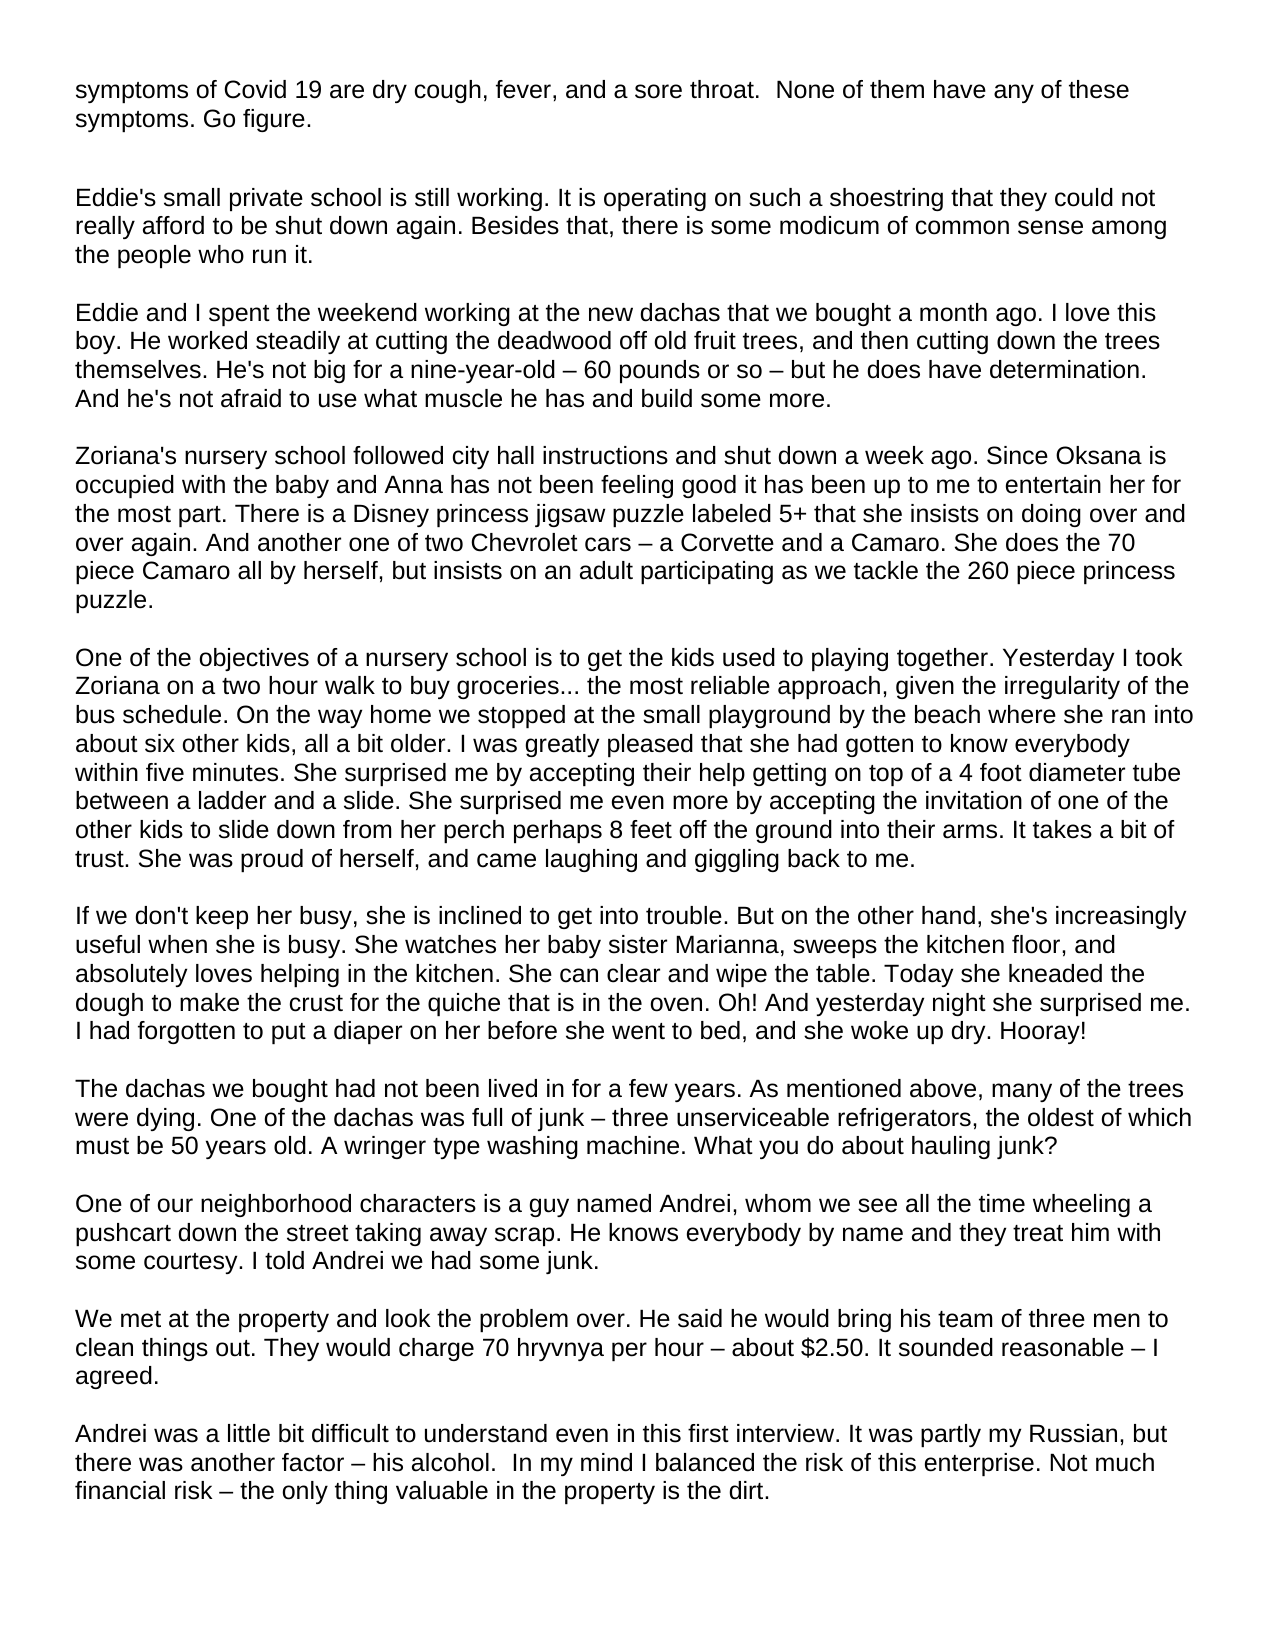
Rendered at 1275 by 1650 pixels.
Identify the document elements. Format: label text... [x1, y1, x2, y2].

text One of our neighborhood characters is a guy named Andrei, whom we see all the time wheeling a pushcart down the street taking away scrap. He knows everybody by name and they treat him with some courtesy. I told Andrei we had some junk. [75, 1189, 1200, 1275]
text Eddie's small private school is still working. It is operating on such a shoestring that they could not really afford to be shut down again. Besides that, there is some modicum of common sense among the people who run it. [75, 183, 1200, 269]
text The dachas we bought had not been lived in for a few years. As mentioned above, many of the trees were dying. One of the dachas was full of junk – three unserviceable refrigerators, the oldest of which must be 50 years old. A wringer type washing machine. What you do about hauling junk? [75, 1074, 1200, 1160]
text We met at the property and look the problem over. He said he would bring his team of three men to clean things out. They would charge 70 hryvnya per hour – about $2.50. It sounded reasonable – I agreed. [75, 1304, 1200, 1390]
text If we don't keep her busy, she is inclined to get into trouble. But on the other hand, she's increasingly useful when she is busy. She watches her baby sister Marianna, sweeps the kitchen floor, and absolutely loves helping in the kitchen. She can clear and wipe the table. Today she kneaded the dough to make the crust for the quiche that is in the oven. Oh! And yesterday night she surprised me. I had forgotten to put a diaper on her before she went to bed, and she woke up dry. Hooray! [75, 901, 1200, 1045]
text Eddie and I spent the weekend working at the new dachas that we bought a month ago. I love this boy. He worked steadily at cutting the deadwood off old fruit trees, and then cutting down the trees themselves. He's not big for a nine-year-old – 60 pounds or so – but he does have determination. And he's not afraid to use what muscle he has and build some more. [75, 298, 1200, 413]
text One of the objectives of a nursery school is to get the kids used to playing together. Yesterday I took Zoriana on a two hour walk to buy groceries... the most reliable approach, given the irregularity of the bus schedule. On the way home we stopped at the small playground by the beach where she ran into about six other kids, all a bit older. I was greatly pleased that she had gotten to know everybody within five minutes. She surprised me by accepting their help getting on top of a 4 foot diameter tube between a ladder and a slide. She surprised me even more by accepting the invitation of one of the other kids to slide down from her perch perhaps 8 feet off the ground into their arms. It takes a bit of trust. She was proud of herself, and came laughing and giggling back to me. [75, 643, 1200, 873]
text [75, 75, 1200, 132]
text Zoriana's nursery school followed city hall instructions and shut down a week ago. Since Oksana is occupied with the baby and Anna has not been feeling good it has been up to me to entertain her for the most part. There is a Disney princess jigsaw puzzle labeled 5+ that she insists on doing over and over again. And another one of two Chevrolet cars – a Corvette and a Camaro. She does the 70 piece Camaro all by herself, but insists on an adult participating as we tackle the 260 piece princess puzzle. [75, 441, 1200, 614]
text Andrei was a little bit difficult to understand even in this first interview. It was partly my Russian, but there was another factor – his alcohol. In my mind I balanced the risk of this enterprise. Not much financial risk – the only thing valuable in the property is the dirt. [75, 1419, 1200, 1505]
